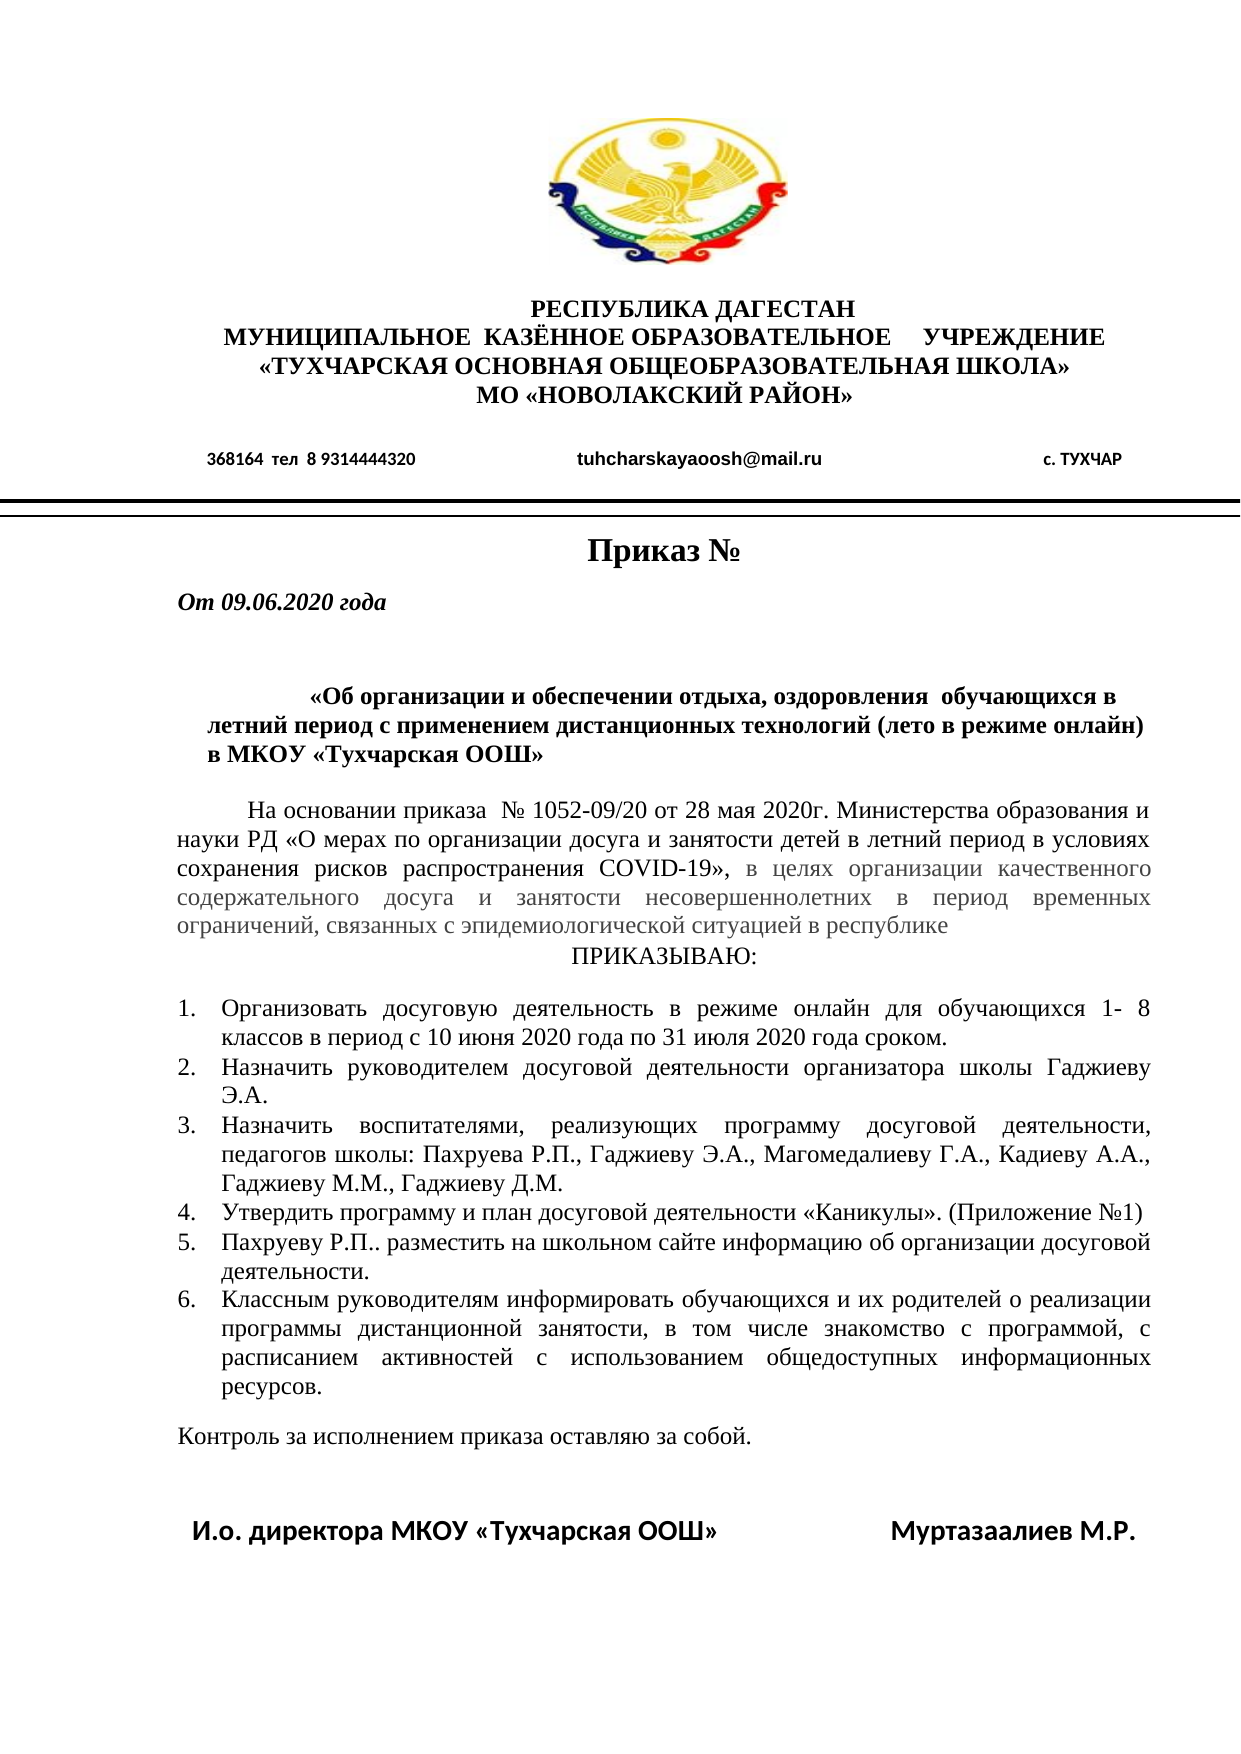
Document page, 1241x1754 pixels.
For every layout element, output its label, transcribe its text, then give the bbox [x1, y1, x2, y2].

text МУНИЦИПАЛЬНОЕ КАЗЁННОЕ ОБРАЗОВАТЕЛЬНОЕ УЧРЕЖДЕНИЕ [177, 322, 1152, 351]
text ПРИКАЗЫВАЮ: [177, 941, 1151, 969]
list Организовать досуговую деятельность в режиме онлайн для обучающихся 1- 8 классов в период с 10 июня 2020 года по 31 июля 2020 года сроком. [177, 993, 1152, 1050]
list Пахруеву Р.П.. разместить на школьном сайте информацию об организации досуговой деятельности. [177, 1227, 1152, 1284]
list Классным руководителям информировать обучающихся и их родителей о реализации программы дистанционной занятости, в том числе знакомство с программой, с расписанием активностей с использованием общедоступных информационных ресурсов. [177, 1284, 1152, 1399]
text Контроль за исполнением приказа оставляю за собой. [177, 1421, 1152, 1450]
text И.о. директора МКОУ «Тухчарская ООШ» Муртазаалиев М.Р. [177, 1512, 1152, 1547]
text На основании приказа № 1052-09/20 от 28 мая 2020г. Министерства образования и науки РД «О мерах по организации досуга и занятости детей в летний период в условиях сохранения рисков распространения COVID-19», в целях организации качественного содержательного досуга и занятости несовершеннолетних в период временных ограничений, связанных с эпидемиологической ситуацией в республике [176, 796, 1152, 939]
text От 09.06.2020 года [177, 587, 1152, 616]
text 368164 тел 8 9314444320 tuhcharskayaoosh@mail.ru с. ТУХЧАР [177, 447, 1152, 470]
list Назначить воспитателями, реализующих программу досуговой деятельности, педагогов школы: Пахруева Р.П., Гаджиеву Э.А., Магомедалиеву Г.А., Кадиеву А.А., Гаджиеву М.М., Гаджиеву Д.М. [177, 1111, 1152, 1197]
text «ТУХЧАРСКАЯ ОСНОВНАЯ ОБЩЕОБРАЗОВАТЕЛЬНАЯ ШКОЛА» [177, 351, 1152, 380]
list Назначить руководителем досуговой деятельности организатора школы Гаджиеву Э.А. [177, 1052, 1152, 1109]
text РЕСПУБЛИКА ДАГЕСТАН [177, 294, 1208, 322]
text Приказ № [177, 530, 1152, 568]
picture [548, 118, 788, 265]
list Утвердить программу и план досуговой деятельности «Каникулы». (Приложение №1) [177, 1197, 1152, 1226]
text МО «НОВОЛАКСКИЙ РАЙОН» [177, 380, 1152, 409]
text «Об организации и обеспечении отдыха, оздоровления обучающихся в летний период с применением дистанционных технологий (лето в режиме онлайн) в МКОУ «Тухчарская ООШ» [207, 681, 1152, 768]
